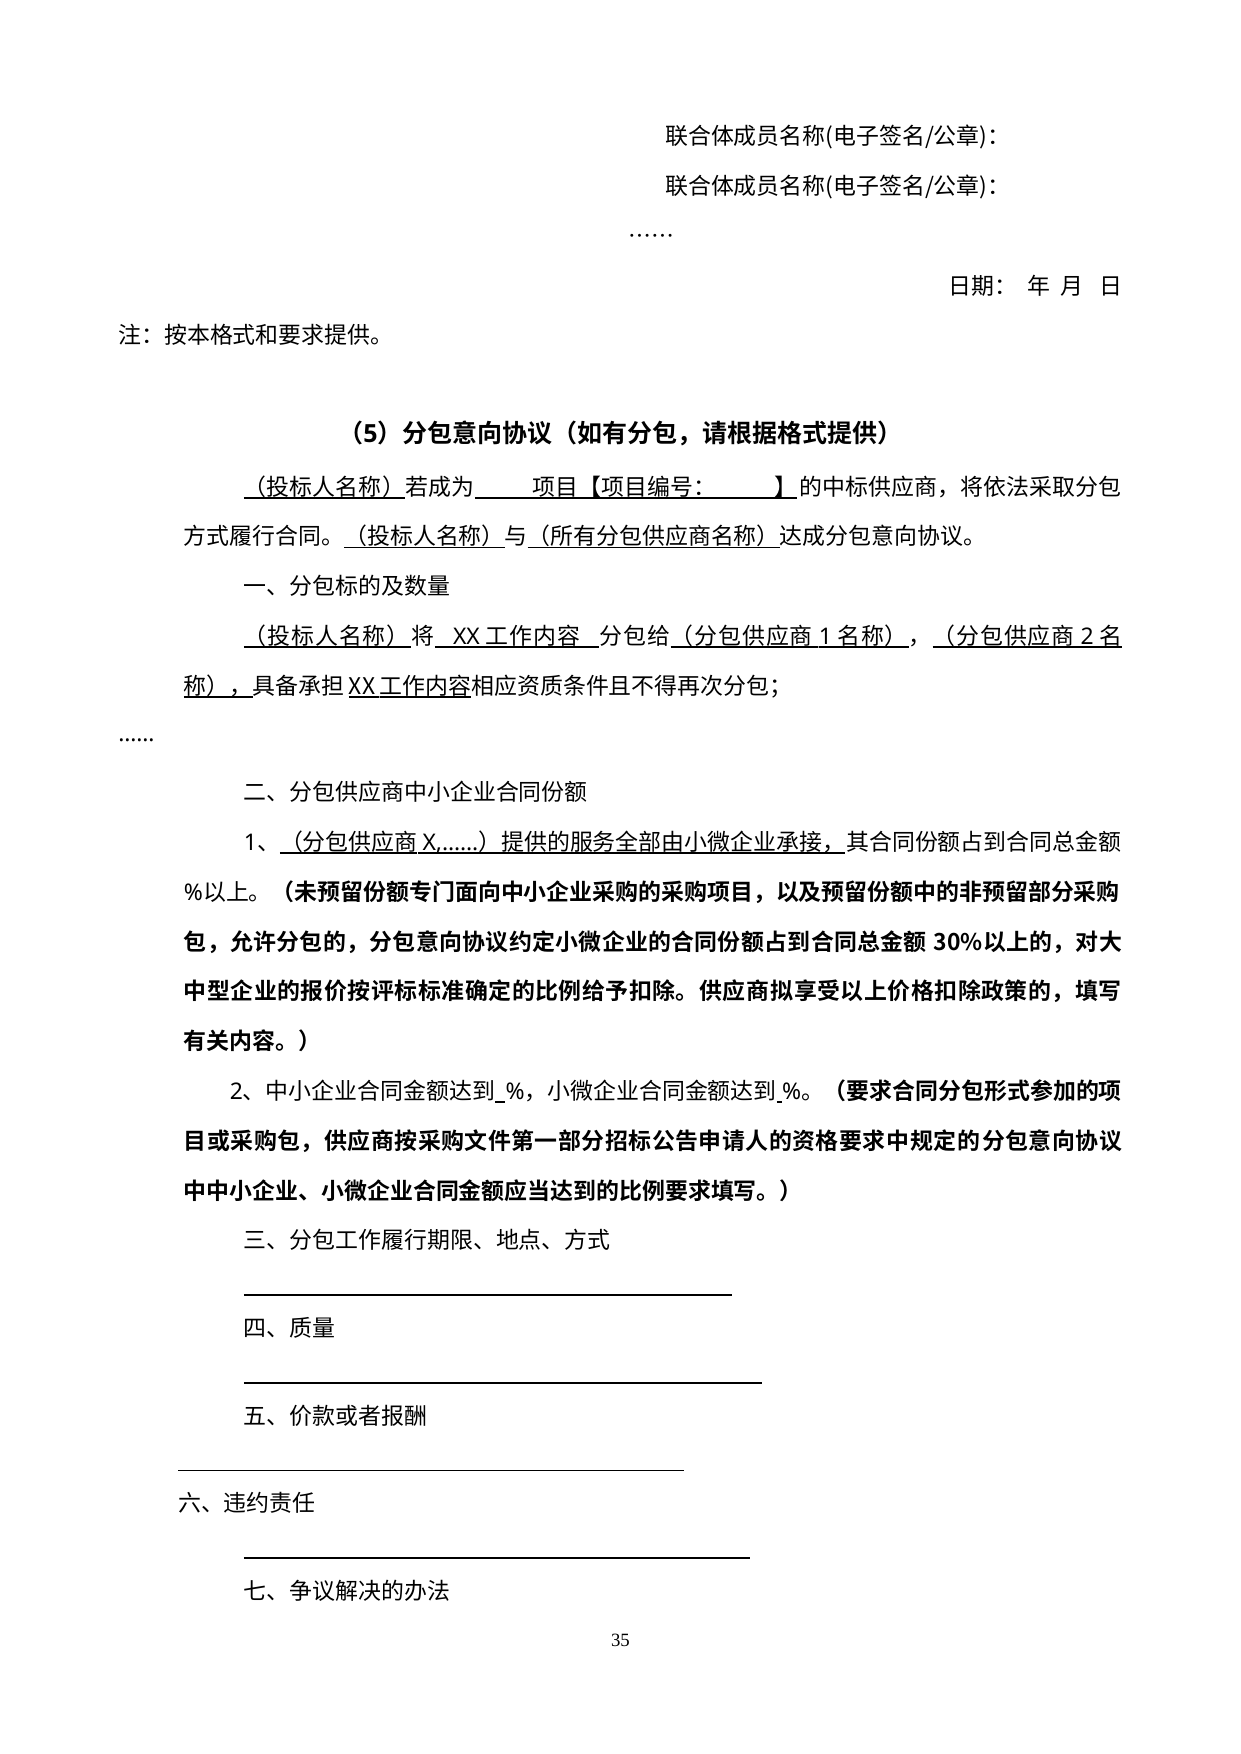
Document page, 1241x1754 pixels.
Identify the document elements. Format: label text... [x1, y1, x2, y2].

text 七、争议解决的办法 [184, 1573, 1122, 1606]
text 联合体成员名称(电子签名/公章)： [184, 118, 1122, 151]
text …… [118, 717, 1122, 749]
text 一、分包标的及数量 [184, 568, 1122, 601]
text 日期： 年 月 日 [118, 267, 1122, 301]
text 注：按本格式和要求提供。 [118, 317, 1122, 351]
text 二、分包供应商中小企业合同份额 [184, 774, 1122, 807]
text 联合体成员名称(电子签名/公章)： [184, 168, 1122, 201]
text （5）分包意向协议（如有分包，请根据格式提供） [118, 414, 1122, 450]
text 五、价款或者报酬 [184, 1397, 1122, 1431]
text 三、分包工作履行期限、地点、方式 [184, 1222, 1122, 1256]
text （投标人名称）将 XX工作内容 分包给（分包供应商1名称），（分包供应商2名称），具备承担XX工作内容相应资质条件且不得再次分包； [184, 618, 1122, 701]
text （投标人名称）若成为 项目【项目编号： 】的中标供应商，将依法采取分包方式履行合同。（投标人名称）与（所有分包供应商名称）达成分包意向协议。 [184, 468, 1122, 551]
text …… [184, 218, 1022, 251]
text 2、中小企业合同金额达到 %，小微企业合同金额达到 %。（要求合同分包形式参加的项目或采购包，供应商按采购文件第一部分招标公告申请人的资格要求中规定的分包意向协议中中小企业、小微企业合同金额应当达到的比例要求填写。） [184, 1073, 1122, 1206]
text 六、违约责任 [178, 1485, 1122, 1518]
text 1、（分包供应商X,……）提供的服务全部由小微企业承接，其合同份额占到合同总金额 %以上。（未预留份额专门面向中小企业采购的采购项目，以及预留份额中的非预留部分采购包，允许分包的，分包意向协议约定小微企业的合同份额占到合同总金额30%以上的，对大中型企业的报价按评标标准确定的比例给予扣除。供应商拟享受以上价格扣除政策的，填写有关内容。） [184, 824, 1122, 1056]
text 四、质量 [184, 1310, 1122, 1343]
